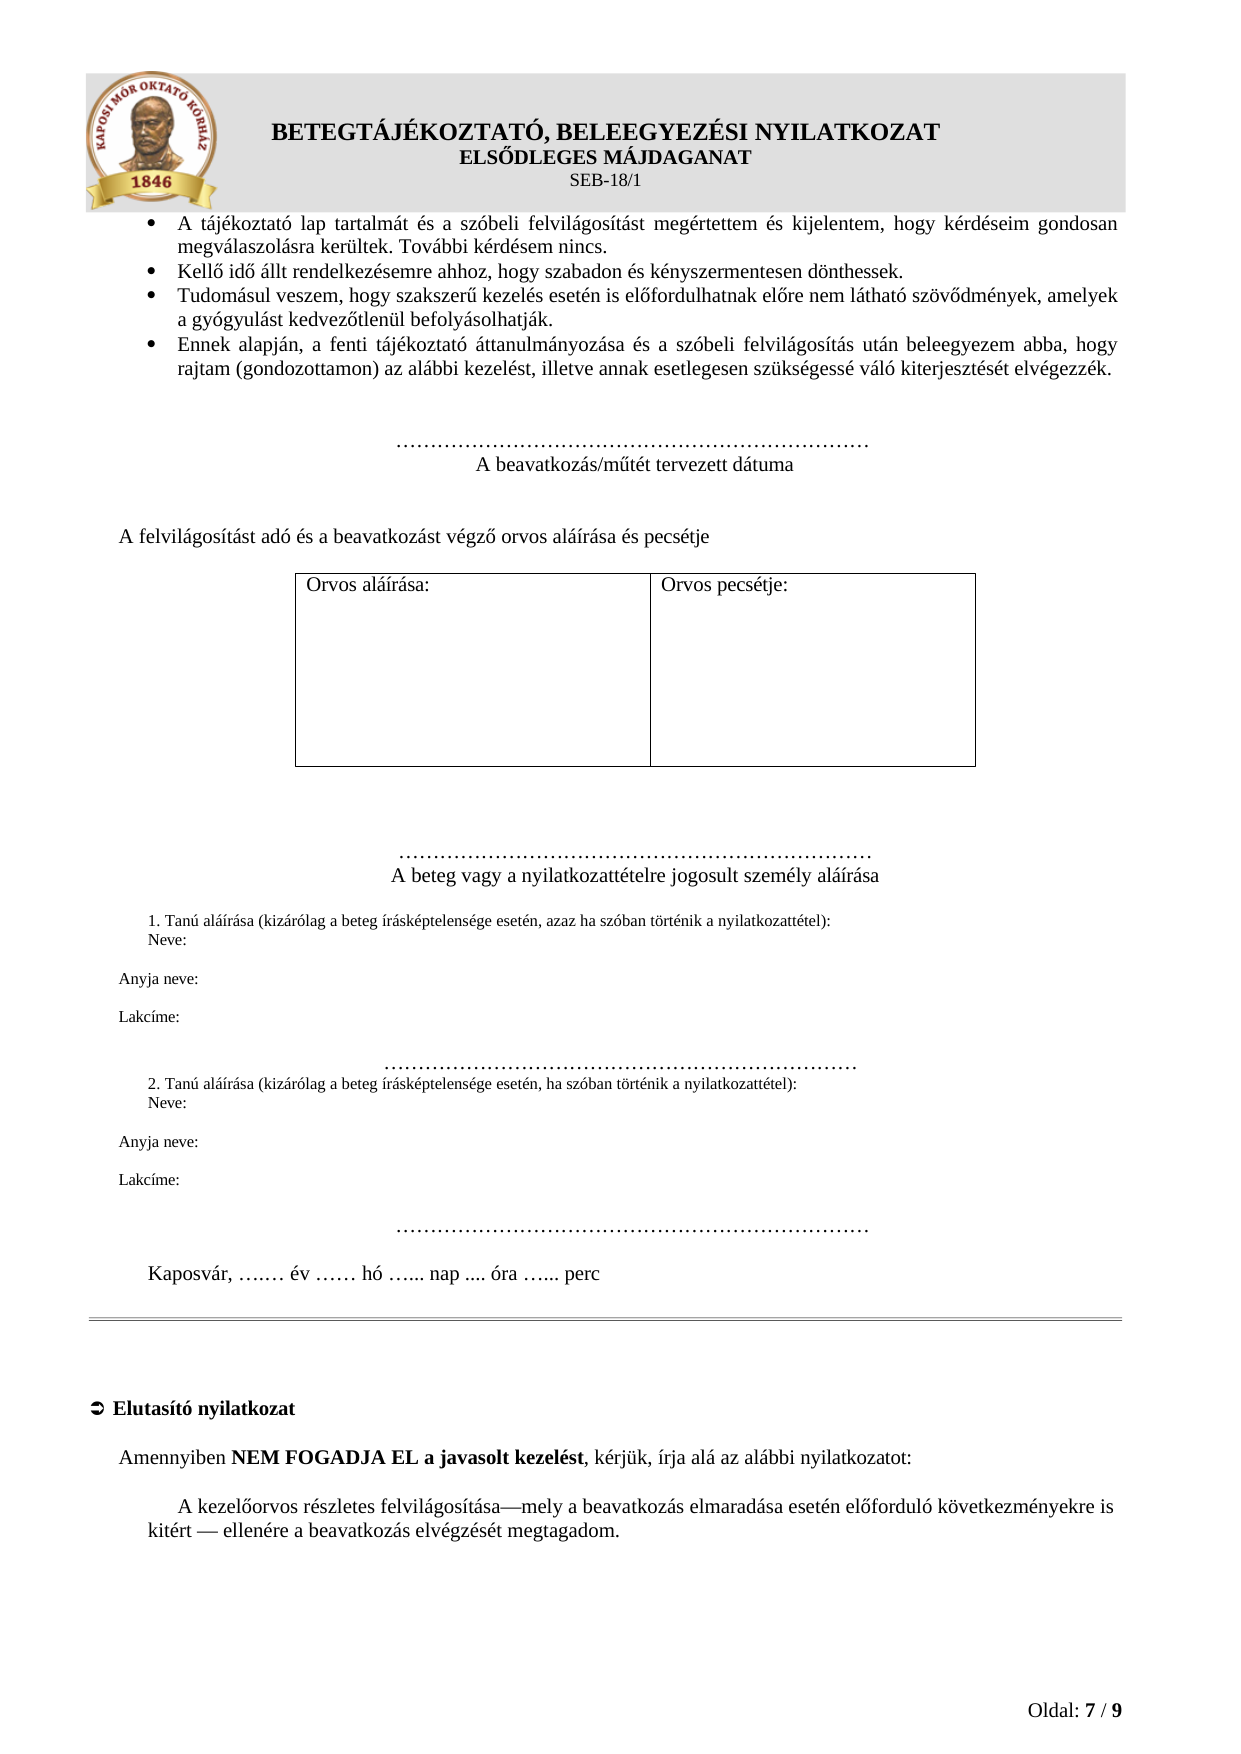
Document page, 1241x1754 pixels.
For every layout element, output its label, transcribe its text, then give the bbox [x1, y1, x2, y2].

subtitle Elutasító nyilatkozat [89, 1396, 1181, 1420]
list Tanú aláírása (kizárólag a beteg írásképtelensége esetén, ha szóban történik a nyilatkozattétel): Neve: [148, 1074, 797, 1112]
list A tájékoztató lap tartalmát és a szóbeli felvilágosítást megértettem és kijelentem, hogy kérdéseim gondosan megválaszolásra kerültek. További kérdésem nincs. [148, 210, 1123, 258]
text A kezelőorvos részletes felvilágosítása―mely a beavatkozás elmaradása esetén előforduló következményekre is kitért ― ellenére a beavatkozás elvégzését megtagadom. [148, 1494, 1144, 1542]
text …………………………………………………………… A beavatkozás/műtét tervezett dátuma [395, 428, 883, 476]
text …………………………………………………………… Kaposvár, ….… év …… hó …... nap .... óra …... perc [148, 1213, 883, 1285]
text A felvilágosítást adó és a beavatkozást végző orvos aláírása és pecsétje [118, 524, 1181, 548]
picture [86, 71, 219, 211]
list Ennek alapján, a fenti tájékoztató áttanulmányozása és a szóbeli felvilágosítás után beleegyezem abba, hogy rajtam (gondozottamon) az alábbi kezelést, illetve annak esetlegesen szükségessé váló kiterjesztését elvégezzék. [148, 331, 1123, 379]
text …………………………………………………………… A beteg vagy a nyilatkozattételre jogosult személy aláírása [390, 839, 880, 887]
text Anyja neve: [118, 1132, 1181, 1151]
text Lakcíme: [118, 1170, 1181, 1189]
text Amennyiben NEM FOGADJA EL a javasolt kezelést, kérjük, írja alá az alábbi nyilatkozatot: [118, 1445, 1181, 1469]
list Tudomásul veszem, hogy szakszerű kezelés esetén is előfordulhatnak előre nem látható szövődmények, amelyek a gyógyulást kedvezőtlenül befolyásolhatják. [148, 284, 1123, 331]
list Kellő idő állt rendelkezésemre ahhoz, hogy szabadon és kényszermentesen dönthessek. [148, 258, 1181, 284]
text Anyja neve: [118, 968, 1181, 988]
text …………………………………………………………… [59, 1050, 1181, 1074]
text Lakcíme: [118, 1007, 1181, 1026]
list Tanú aláírása (kizárólag a beteg írásképtelensége esetén, azaz ha szóban történik a nyilatkozattétel): Neve: [148, 911, 831, 949]
